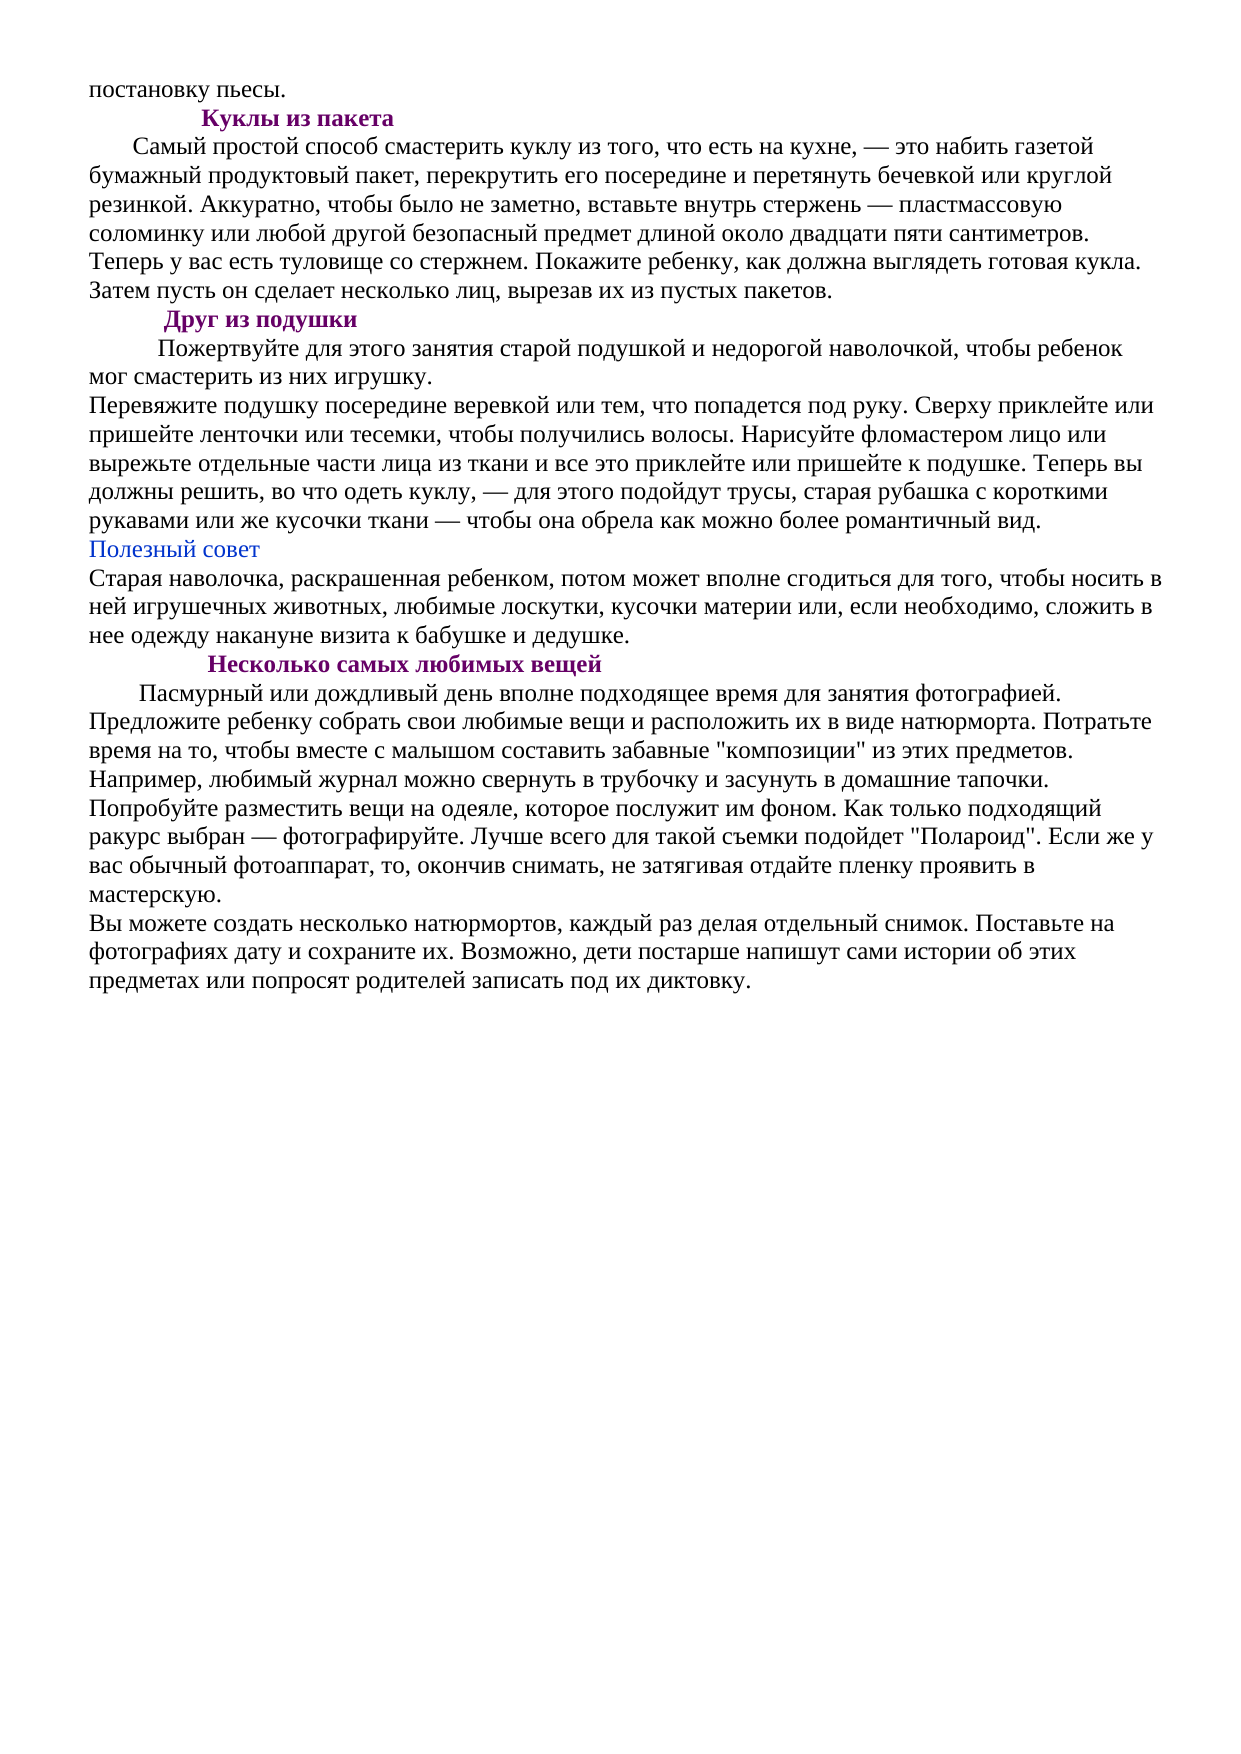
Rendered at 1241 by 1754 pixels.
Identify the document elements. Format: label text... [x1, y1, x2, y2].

text Самый простой способ смастерить куклу из того, что есть на кухне, — это набить газетой бумажный продуктовый пакет, перекрутить его посередине и перетянуть бечевкой или круглой резинкой. Аккуратно, чтобы было не заметно, вставьте внутрь стержень — пластмассовую соломинку или любой другой безопасный предмет длиной около двадцати пяти сантиметров. Теперь у вас есть туловище со стержнем. Покажите ребенку, как должна выглядеть готовая кукла. Затем пусть он сделает несколько лиц, вырезав их из пустых пакетов. [89, 131, 1167, 304]
text Перевяжите подушку посередине веревкой или тем, что попадется под руку. Сверху приклейте или пришейте ленточки или тесемки, чтобы получились волосы. Нарисуйте фломастером лицо или вырежьте отдельные части лица из ткани и все это приклейте или пришейте к подушке. Теперь вы должны решить, во что одеть куклу, — для этого подойдут трусы, старая рубашка с короткими рукавами или же кусочки ткани — чтобы она обрела как можно более романтичный вид. Полезный совет Старая наволочка, раскрашенная ребенком, потом может вполне сгодиться для того, чтобы носить в ней игрушечных животных, любимые лоскутки, кусочки материи или, если необходимо, сложить в нее одежду накануне визита к бабушке и дедушке. Несколько самых любимых вещей [89, 390, 1167, 678]
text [89, 74, 1167, 131]
text Пожертвуйте для этого занятия старой подушкой и недорогой наволочкой, чтобы ребенок мог смастерить из них игрушку. [89, 333, 1167, 390]
text Друг из подушки [89, 304, 1167, 333]
text Вы можете создать несколько натюрмортов, каждый раз делая отдельный снимок. Поставьте на фотографиях дату и сохраните их. Возможно, дети постарше напишут сами истории об этих предметах или попросят родителей записать под их диктовку. [89, 908, 1167, 1051]
text Пасмурный или дождливый день вполне подходящее время для занятия фотографией. Предложите ребенку собрать свои любимые вещи и расположить их в виде натюрморта. Потратьте время на то, чтобы вместе с малышом составить забавные "композиции" из этих предметов. Например, любимый журнал можно свернуть в трубочку и засунуть в домашние тапочки. Попробуйте разместить вещи на одеяле, которое послужит им фоном. Как только подходящий ракурс выбран — фотографируйте. Лучше всего для такой съемки подойдет "Полароид". Если же у вас обычный фотоаппарат, то, окончив снимать, не затягивая отдайте пленку проявить в мастерскую. [89, 678, 1167, 908]
